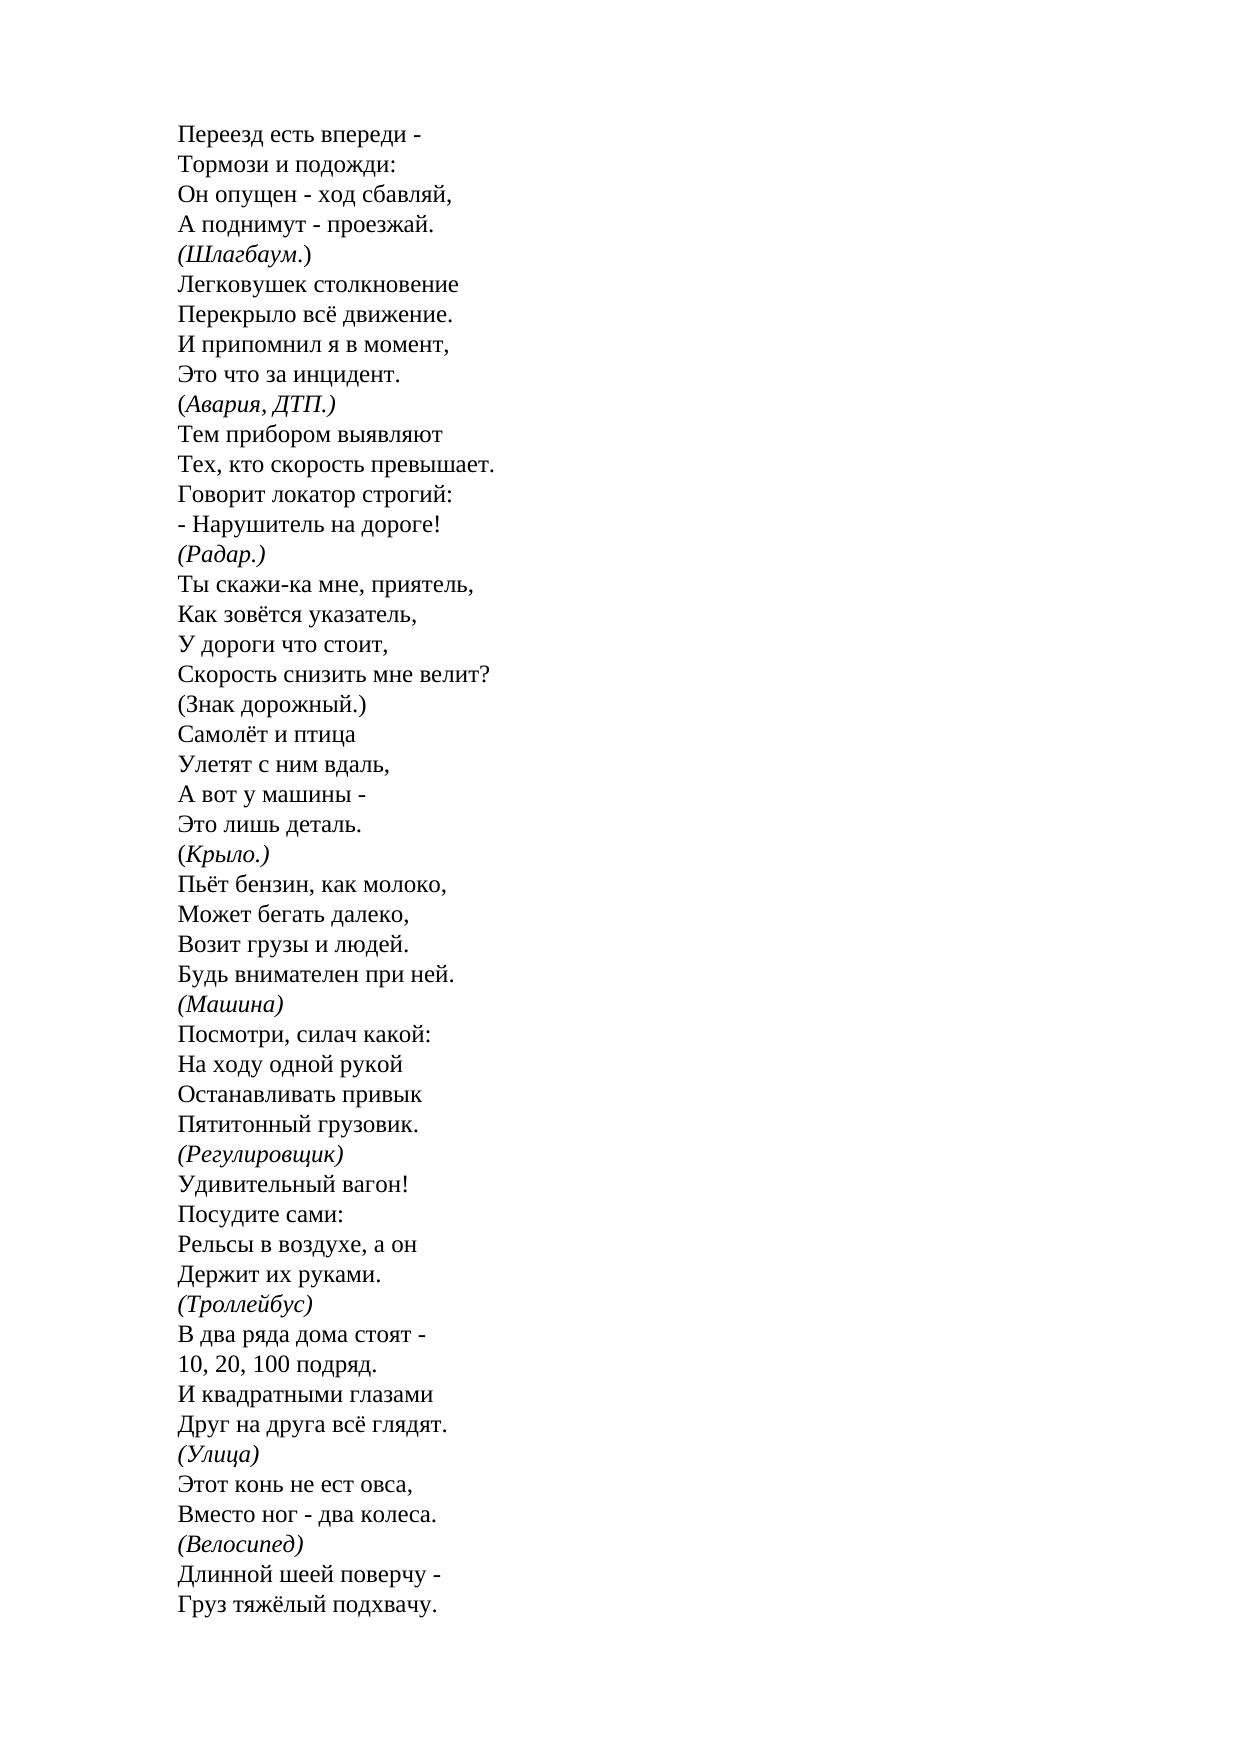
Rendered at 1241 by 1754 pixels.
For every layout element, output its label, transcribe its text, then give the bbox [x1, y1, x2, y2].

text Пьёт бензин, как молоко, Может бегать далеко, Возит грузы и людей. Будь внимателен при ней. [177, 868, 1152, 988]
text (Улица) [177, 1438, 1152, 1468]
text (Троллейбус) [177, 1288, 1152, 1318]
text Посмотри, силач какой: На ходу одной рукой Останавливать привык Пятитонный грузовик. [177, 1018, 1152, 1138]
text Переезд есть впереди - Тормози и подожди: Он опущен - ход сбавляй, А поднимут - проезжай. (Шлагбаум.) Легковушек столкновение Перекрыло всё движение. И припомнил я в момент, Это что за инцидент. (Авария, ДТП.) Тем прибором выявляют Тех, кто скорость превышает. Говорит локатор строгий: - Нарушитель на дороге! (Радар.) Ты скажи-ка мне, приятель, Как зовётся указатель, У дороги что стоит, Скорость снизить мне велит? (Знак дорожный.) Самолёт и птица Улетят с ним вдаль, А вот у машины - Это лишь деталь. (Крыло.) [177, 118, 1152, 868]
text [177, 1558, 1152, 1618]
text Этот конь не ест овса, Вместо ног - два колеса. [177, 1468, 1152, 1528]
text (Машина) [177, 988, 1152, 1018]
text В два ряда дома стоят - 10, 20, 100 подряд. И квадратными глазами Друг на друга всё глядят. [177, 1318, 1152, 1438]
text (Велосипед) [177, 1528, 1152, 1558]
text (Регулировщик) [177, 1138, 1152, 1168]
text Удивительный вагон! Посудите сами: Рельсы в воздухе, а он Держит их руками. [177, 1168, 1152, 1288]
